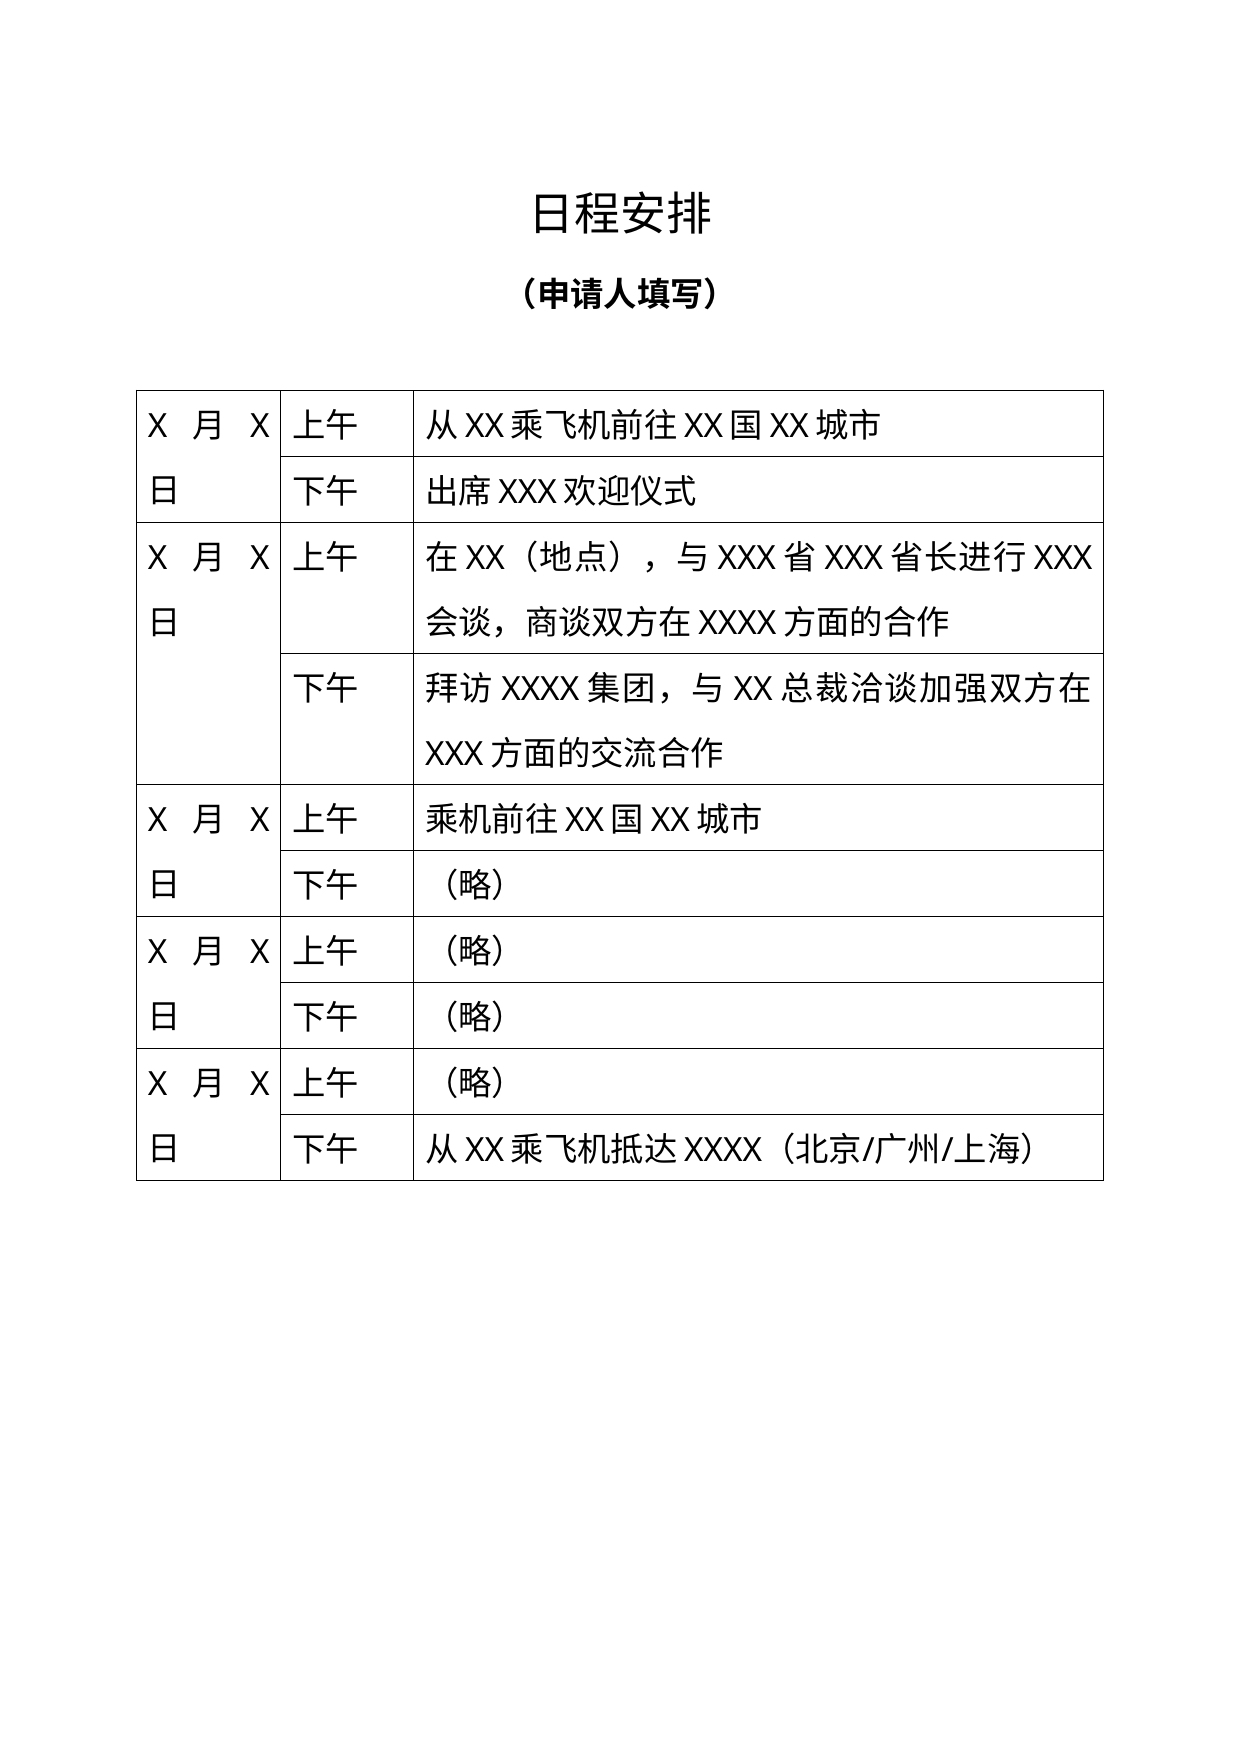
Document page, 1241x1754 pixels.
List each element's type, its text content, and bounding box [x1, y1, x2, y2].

table_cell 从XX乘飞机抵达XXXX（北京/广州/上海） [414, 1115, 1103, 1180]
table_cell 上午 [281, 1049, 413, 1114]
table_cell （略） [414, 983, 1103, 1048]
table_cell （略） [414, 1049, 1103, 1114]
text （申请人填写） [148, 259, 1092, 324]
table_cell X月X日 [137, 917, 280, 1048]
table_cell 下午 [281, 851, 413, 916]
table_cell 上午 [281, 523, 413, 653]
table_cell （略） [414, 917, 1103, 982]
table_cell 上午 [281, 917, 413, 982]
table_cell X月X日 [137, 785, 280, 916]
table_header 上午 [281, 391, 413, 456]
text 日程安排 [148, 162, 1092, 259]
table_cell 下午 [281, 983, 413, 1048]
table_cell 下午 [281, 457, 413, 522]
table_cell 出席XXX欢迎仪式 [414, 457, 1103, 522]
table_cell 乘机前往XX国XX城市 [414, 785, 1103, 850]
table_cell （略） [414, 851, 1103, 916]
table_cell 下午 [281, 1115, 413, 1180]
table_cell 拜访XXXX集团，与XX总裁洽谈加强双方在XXX方面的交流合作 [414, 654, 1103, 784]
table_cell X月X日 [137, 1049, 280, 1180]
table_cell X月X日 [137, 523, 280, 784]
table_cell 在XX（地点），与XXX省XXX省长进行XXX会谈，商谈双方在XXXX方面的合作 [414, 523, 1103, 653]
table_header 从XX乘飞机前往XX国XX城市 [414, 391, 1103, 456]
table_cell 上午 [281, 785, 413, 850]
table_cell 下午 [281, 654, 413, 784]
table_header X月X日 [137, 391, 280, 522]
